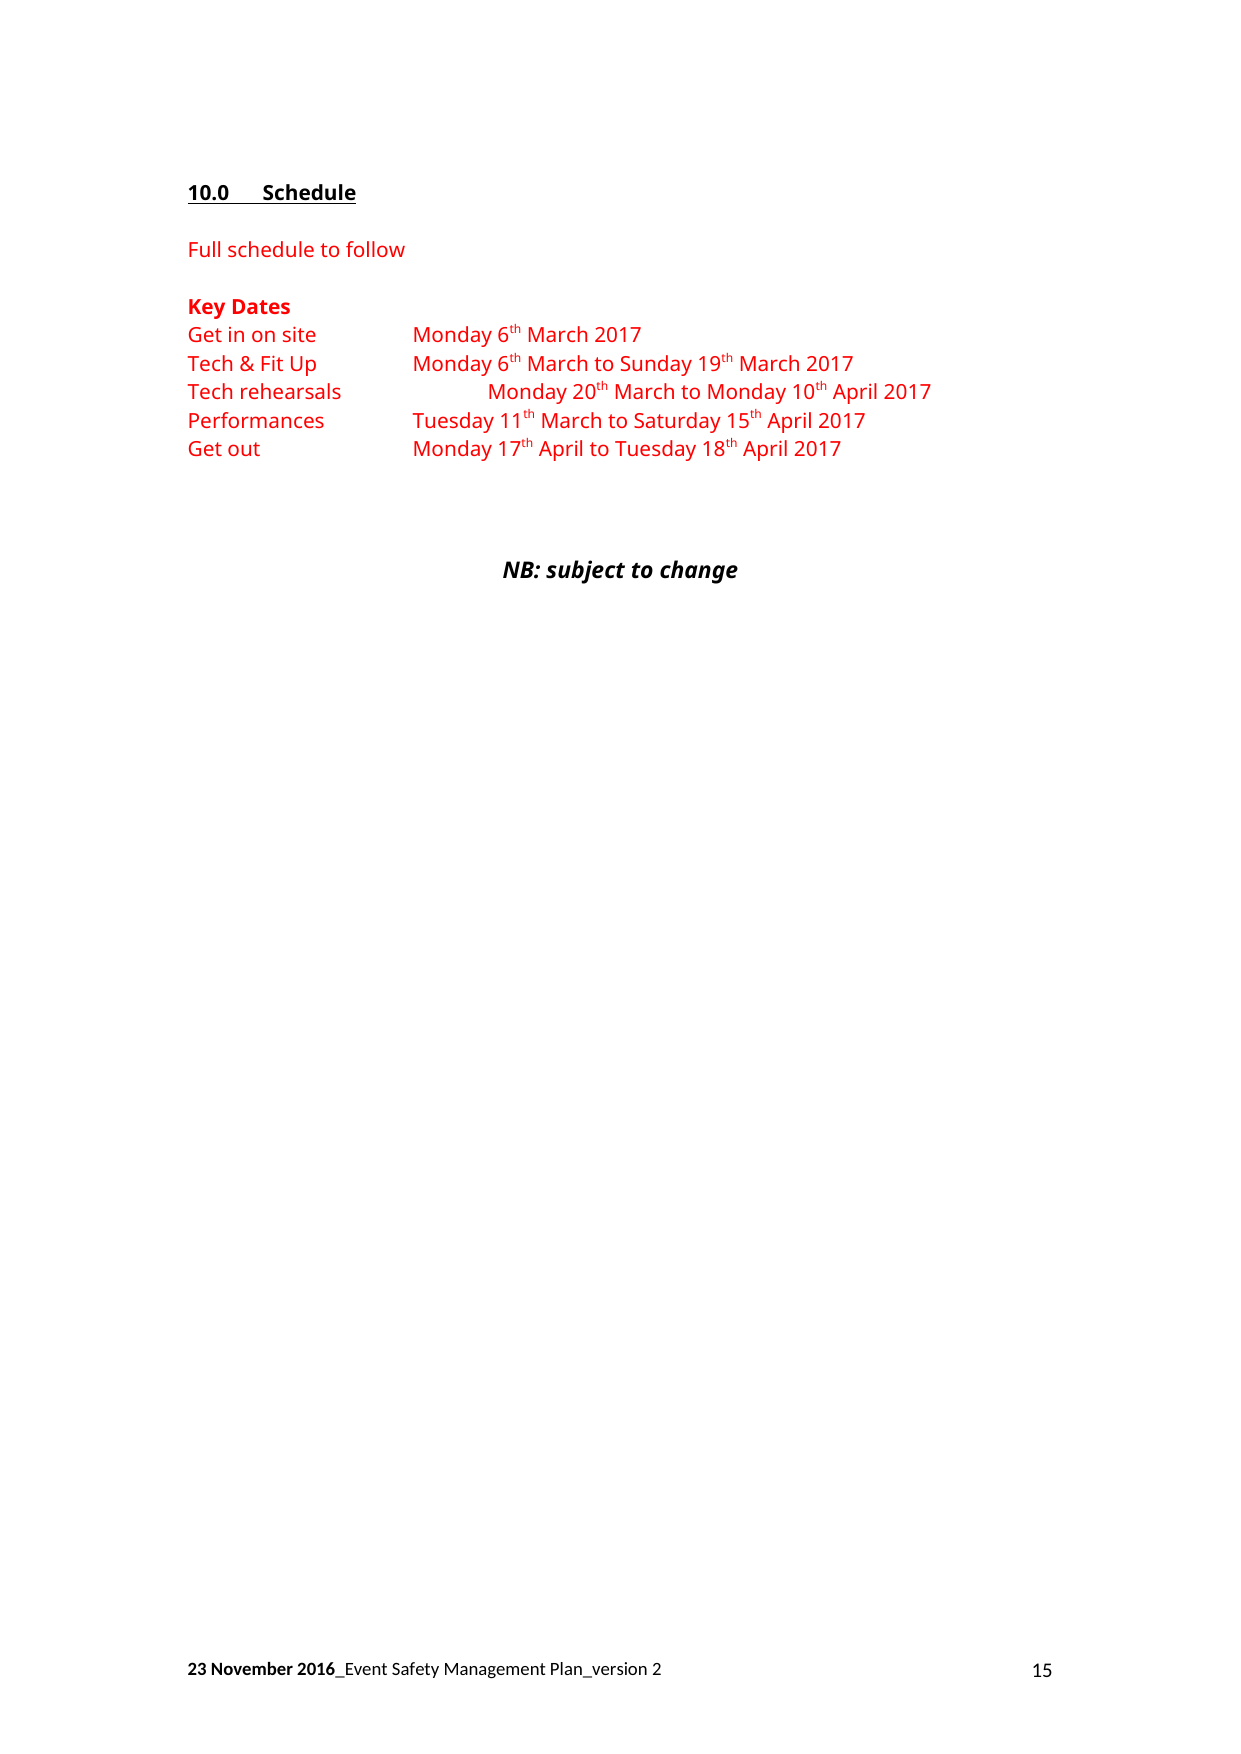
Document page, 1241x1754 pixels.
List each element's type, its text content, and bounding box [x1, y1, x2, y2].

text Full schedule to follow [187, 235, 1053, 264]
text Get out Monday 17th April to Tuesday 18th April 2017 [187, 434, 1053, 463]
text Tech rehearsals Monday 20th March to Monday 10th April 2017 [187, 377, 1053, 406]
text Tech & Fit Up Monday 6th March to Sunday 19th March 2017 [187, 349, 1053, 377]
text Key Dates [187, 292, 1053, 321]
text Get in on site Monday 6th March 2017 [187, 321, 1053, 349]
text Performances Tuesday 11th March to Saturday 15th April 2017 [187, 406, 1053, 434]
text 10.0 Schedule [187, 178, 1053, 207]
text NB: subject to change [187, 554, 1053, 585]
